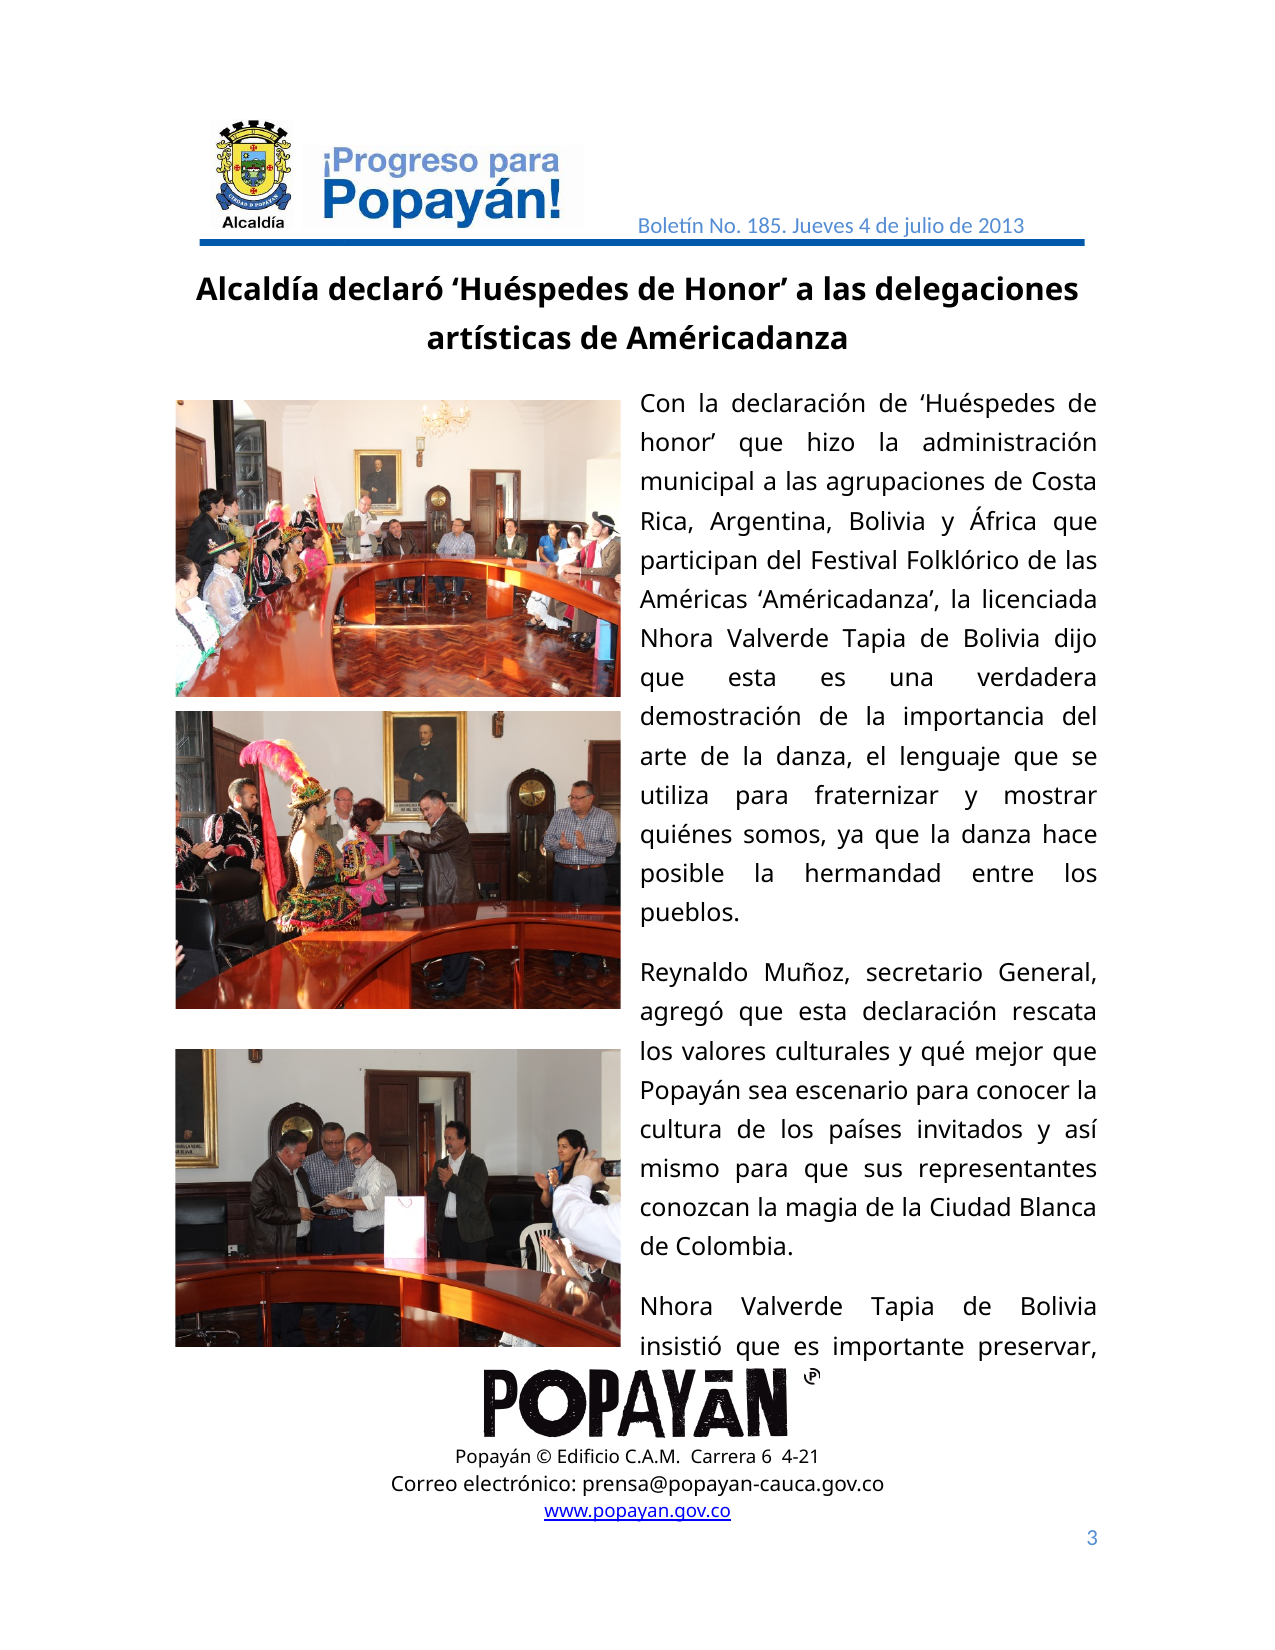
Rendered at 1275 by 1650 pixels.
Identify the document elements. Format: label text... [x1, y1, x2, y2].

picture [302, 145, 585, 229]
text Alcaldía declaró ‘Huéspedes de Honor’ a las delegaciones artísticas de Américadanza [177, 267, 1098, 358]
picture [483, 1368, 820, 1438]
picture [175, 711, 621, 1009]
picture [210, 119, 294, 229]
text Reynaldo Muñoz, secretario General, agregó que esta declaración rescata los valores culturales y qué mejor que Popayán sea escenario para conocer la cultura de los países invitados y así mismo para que sus representantes conozcan la magia de la Ciudad Blanca de Colombia. [177, 955, 1098, 1263]
picture [175, 1049, 621, 1347]
picture [199, 239, 1085, 246]
picture [175, 400, 621, 697]
